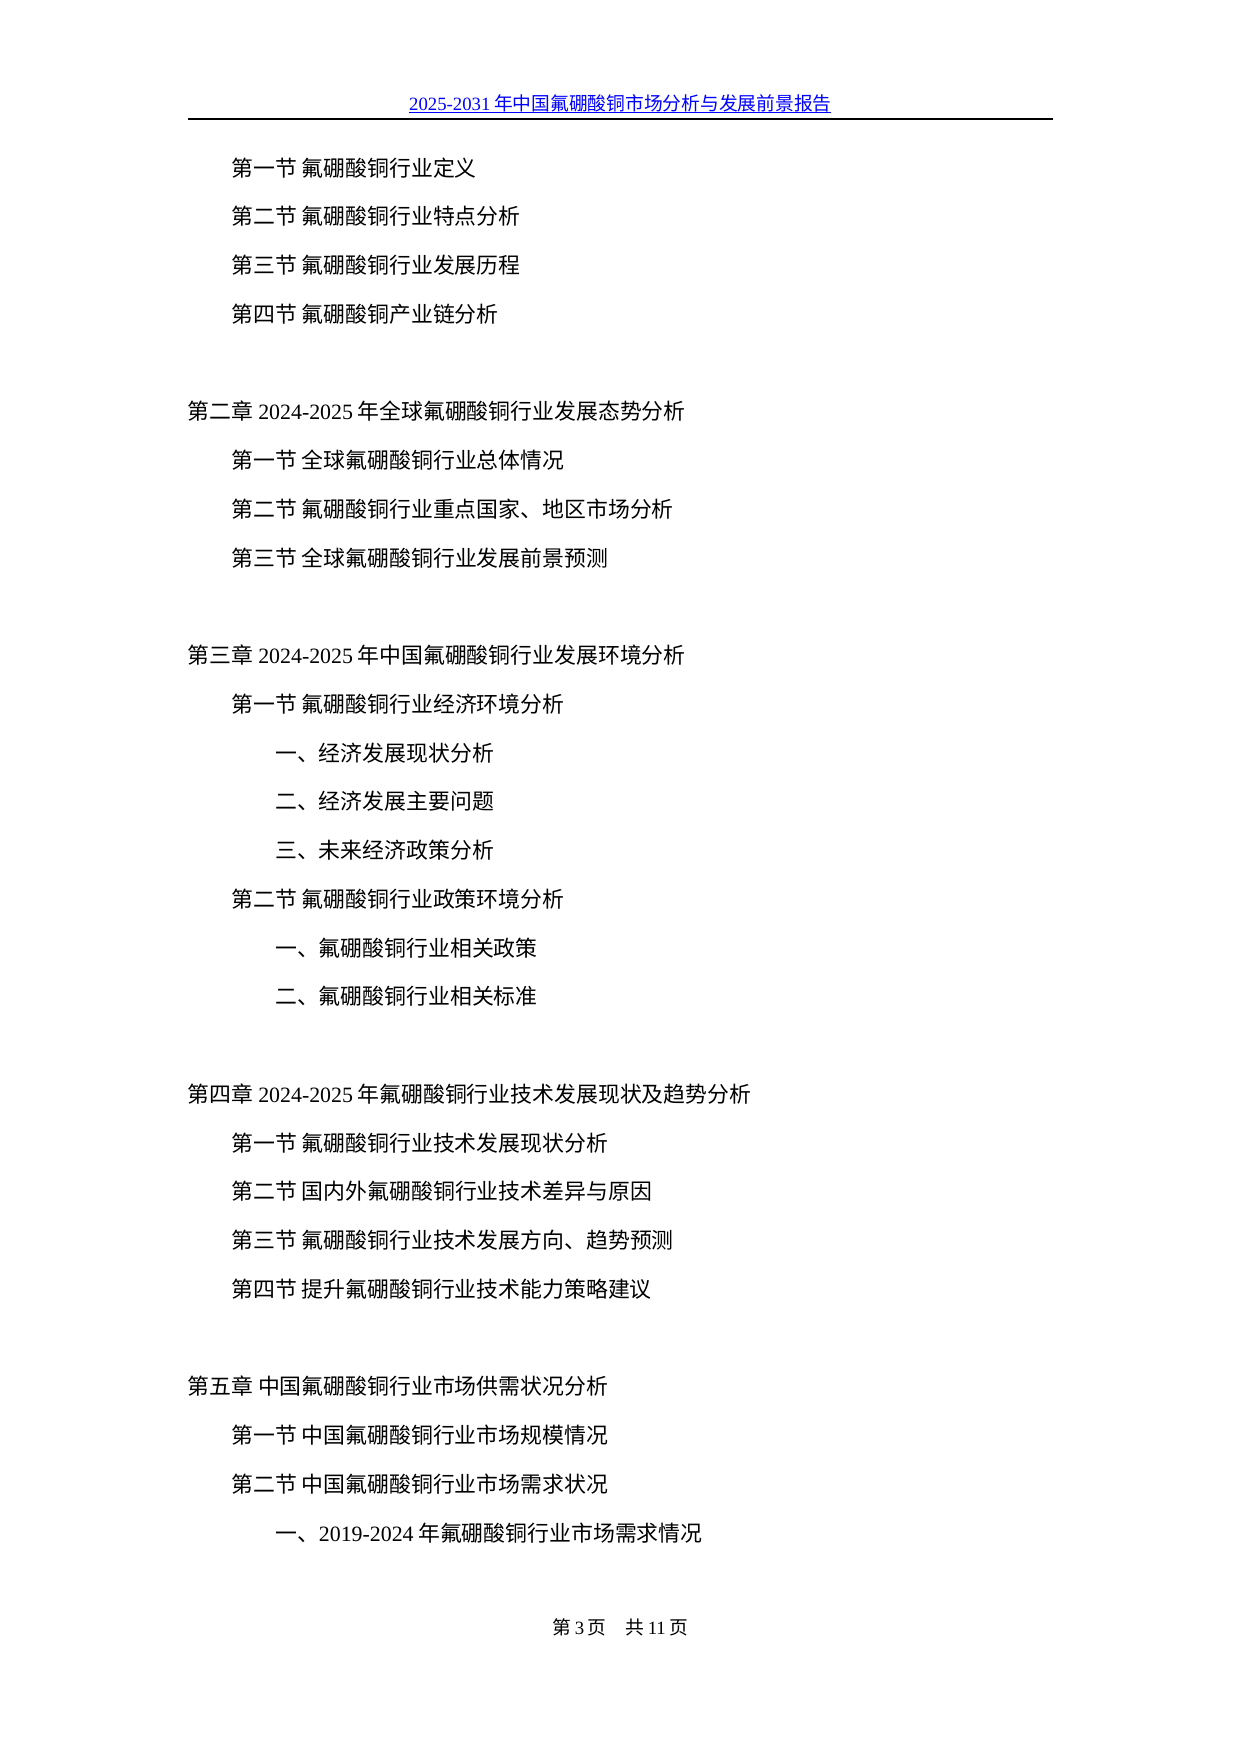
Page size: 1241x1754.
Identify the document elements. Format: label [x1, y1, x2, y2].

text [187, 150, 1053, 1548]
